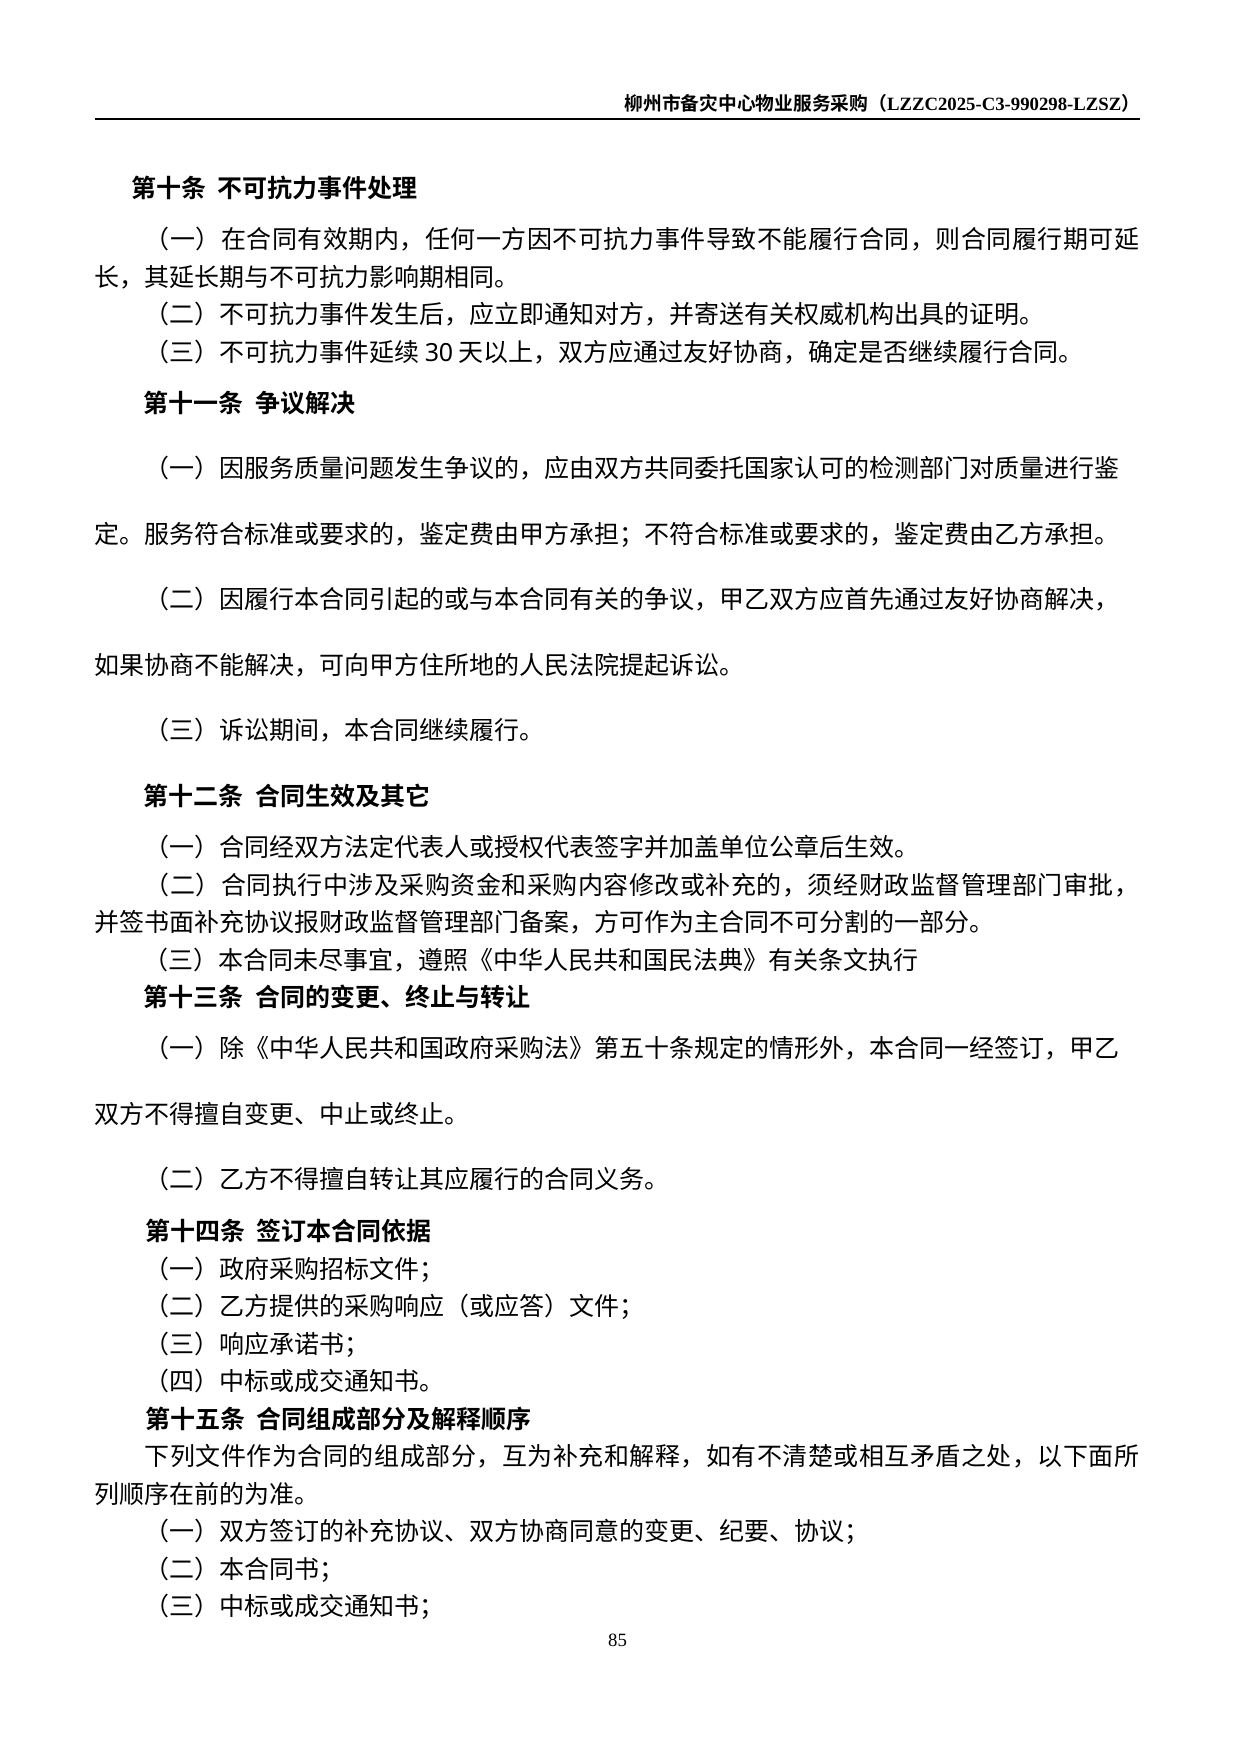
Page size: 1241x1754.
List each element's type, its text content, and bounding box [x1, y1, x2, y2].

text （一）除《中华人民共和国政府采购法》第五十条规定的情形外，本合同一经签订，甲乙双方不得擅自变更、中止或终止。 [94, 1014, 1140, 1145]
text 第十三条 合同的变更、终止与转让 [94, 977, 1140, 1014]
text （一）因服务质量问题发生争议的，应由双方共同委托国家认可的检测部门对质量进行鉴定。服务符合标准或要求的，鉴定费由甲方承担；不符合标准或要求的，鉴定费由乙方承担。 [94, 434, 1140, 565]
text （一）在合同有效期内，任何一方因不可抗力事件导致不能履行合同，则合同履行期可延长，其延长期与不可抗力影响期相同。 [94, 219, 1140, 294]
text （三）诉讼期间，本合同继续履行。 [94, 696, 1140, 761]
text （二）合同执行中涉及采购资金和采购内容修改或补充的，须经财政监督管理部门审批，并签书面补充协议报财政监督管理部门备案，方可作为主合同不可分割的一部分。 [94, 864, 1140, 939]
text （二）不可抗力事件发生后，应立即通知对方，并寄送有关权威机构出具的证明。 [94, 294, 1140, 331]
text （三）响应承诺书； [94, 1323, 1140, 1361]
text （二）乙方提供的采购响应（或应答）文件； [94, 1286, 1140, 1323]
text 第十二条 合同生效及其它 [94, 761, 1140, 827]
text 第十五条 合同组成部分及解释顺序 [94, 1398, 1140, 1436]
text 第十一条 争议解决 [94, 369, 1140, 434]
text （三）本合同未尽事宜，遵照《中华人民共和国民法典》有关条文执行 [94, 939, 1140, 977]
text 第十四条 签订本合同依据 [94, 1211, 1140, 1248]
text 下列文件作为合同的组成部分，互为补充和解释，如有不清楚或相互矛盾之处，以下面所列顺序在前的为准。 [94, 1436, 1140, 1511]
text （一）政府采购招标文件； [94, 1248, 1140, 1286]
text （一）合同经双方法定代表人或授权代表签字并加盖单位公章后生效。 [94, 827, 1140, 864]
text （三）不可抗力事件延续30天以上，双方应通过友好协商，确定是否继续履行合同。 [94, 331, 1140, 369]
text （二）因履行本合同引起的或与本合同有关的争议，甲乙双方应首先通过友好协商解决，如果协商不能解决，可向甲方住所地的人民法院提起诉讼。 [94, 565, 1140, 696]
text （四）中标或成交通知书。 [94, 1361, 1140, 1398]
text （二）本合同书； [94, 1548, 1140, 1586]
text 第十条 不可抗力事件处理 [94, 153, 1140, 219]
text （三）中标或成交通知书； [94, 1586, 1140, 1623]
text （一）双方签订的补充协议、双方协商同意的变更、纪要、协议； [94, 1511, 1140, 1548]
text （二）乙方不得擅自转让其应履行的合同义务。 [94, 1145, 1140, 1211]
